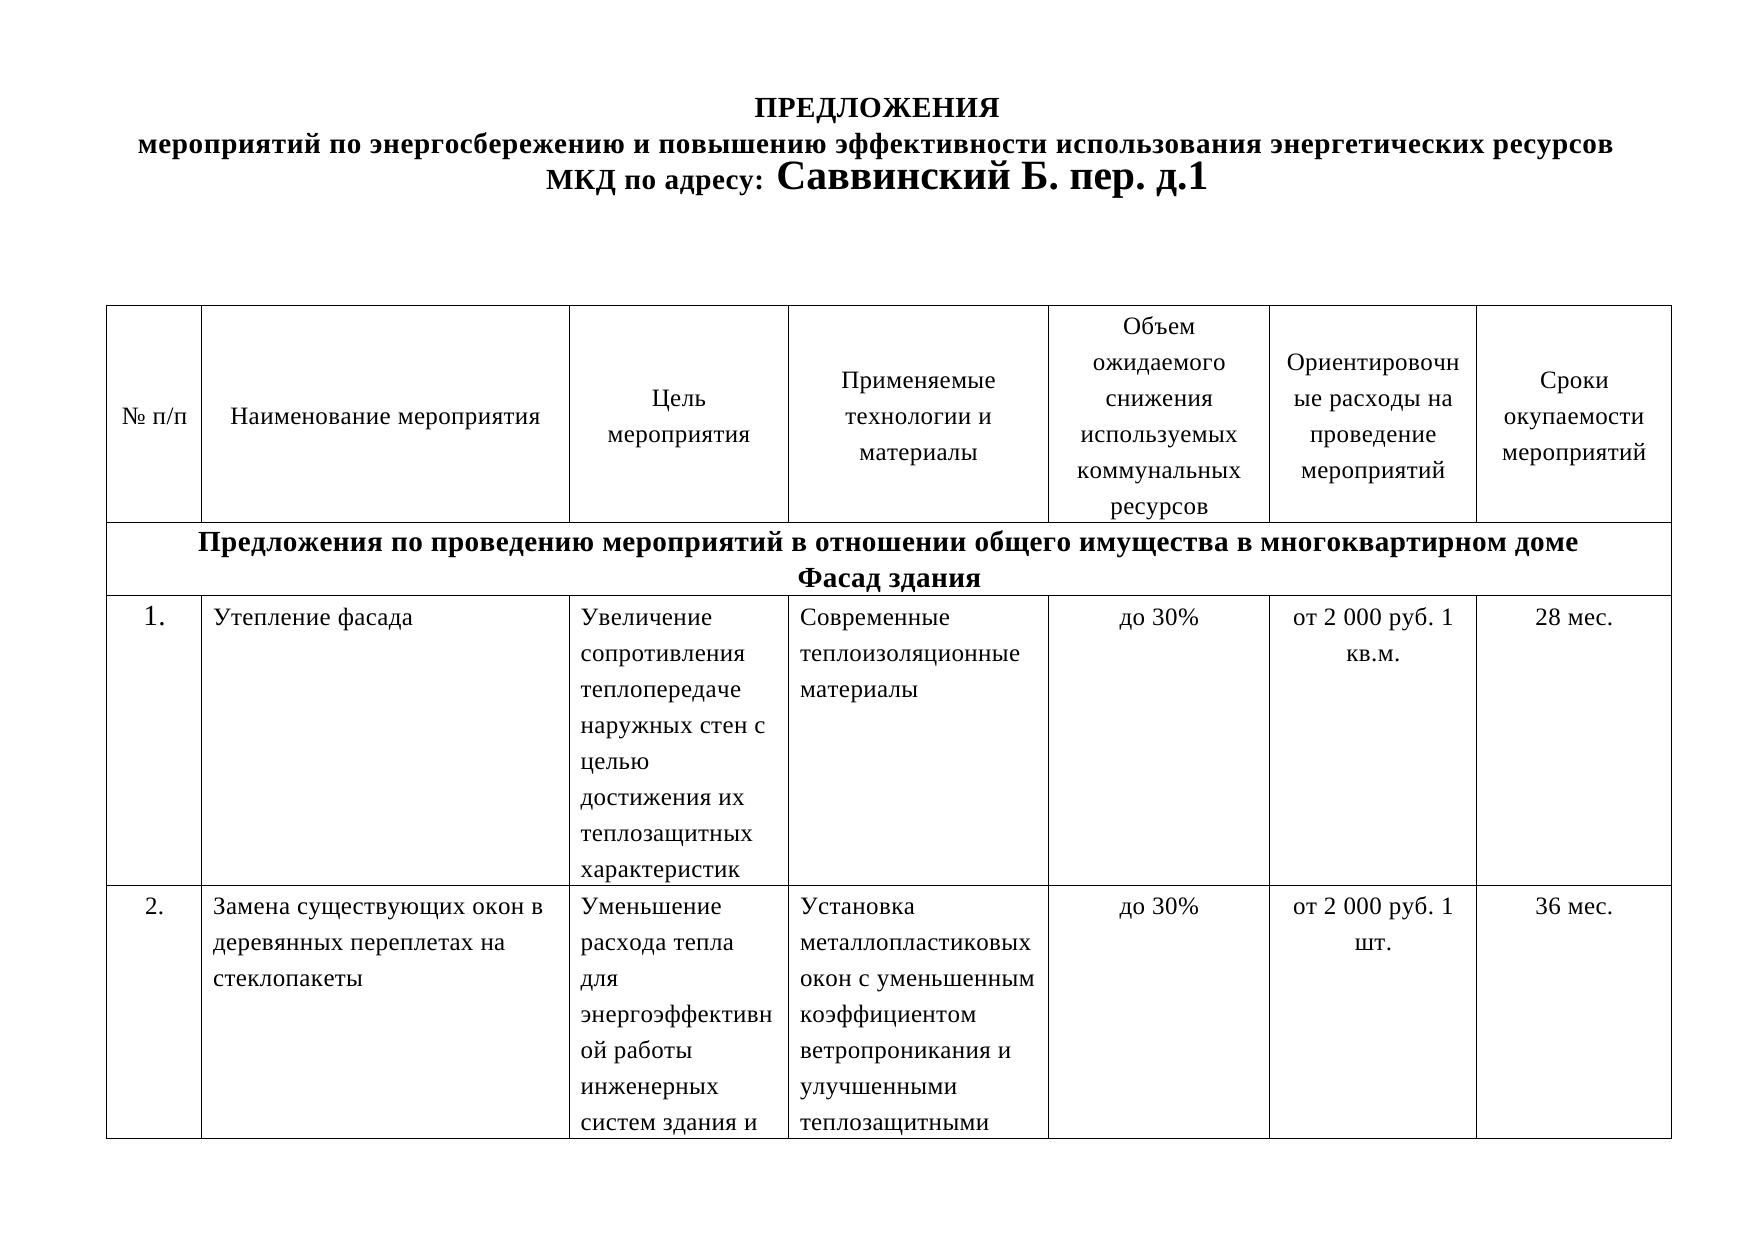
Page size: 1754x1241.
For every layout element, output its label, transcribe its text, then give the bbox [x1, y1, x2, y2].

table_cell 36 мес. [1477, 886, 1671, 1138]
table_cell 28 мес. [1477, 596, 1671, 884]
table_cell Утепление фасада [202, 596, 569, 884]
table_cell Увеличение сопротивления теплопередаче наружных стен с целью достижения их теплозащитных характеристик [570, 596, 788, 884]
table_cell от 2 000 руб. 1 шт. [1270, 886, 1476, 1138]
table_cell Предложения по проведению мероприятий в отношении общего имущества в многоквартирном доме Фасад здания [107, 523, 1671, 595]
table_cell Современные теплоизоляционные материалы [789, 596, 1048, 884]
table_cell 2. [107, 886, 201, 1138]
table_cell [570, 886, 788, 1138]
table_header Цель мероприятия [570, 306, 788, 522]
table_header Применяемые технологии и материалы [789, 306, 1048, 522]
text ПРЕДЛОЖЕНИЯ [118, 88, 1636, 124]
table_cell до 30% [1049, 596, 1269, 884]
table_header Объем ожидаемого снижения используемых коммунальных ресурсов [1049, 306, 1269, 522]
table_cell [789, 886, 1048, 1138]
table_cell от 2 000 руб. 1 кв.м. [1270, 596, 1476, 884]
table_header Ориентировочные расходы на проведение мероприятий [1270, 306, 1476, 522]
table_cell до 30% [1049, 886, 1269, 1138]
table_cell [202, 886, 569, 1138]
table_header № п/п [107, 306, 201, 522]
text мероприятий по энергосбережению и повышению эффективности использования энергетических ресурсов МКД по адресу: Саввинский Б. пер. д.1 [118, 124, 1636, 197]
table_header Наименование мероприятия [202, 306, 569, 522]
table_cell 1. [107, 596, 201, 884]
table_header Сроки окупаемости мероприятий [1477, 306, 1671, 522]
